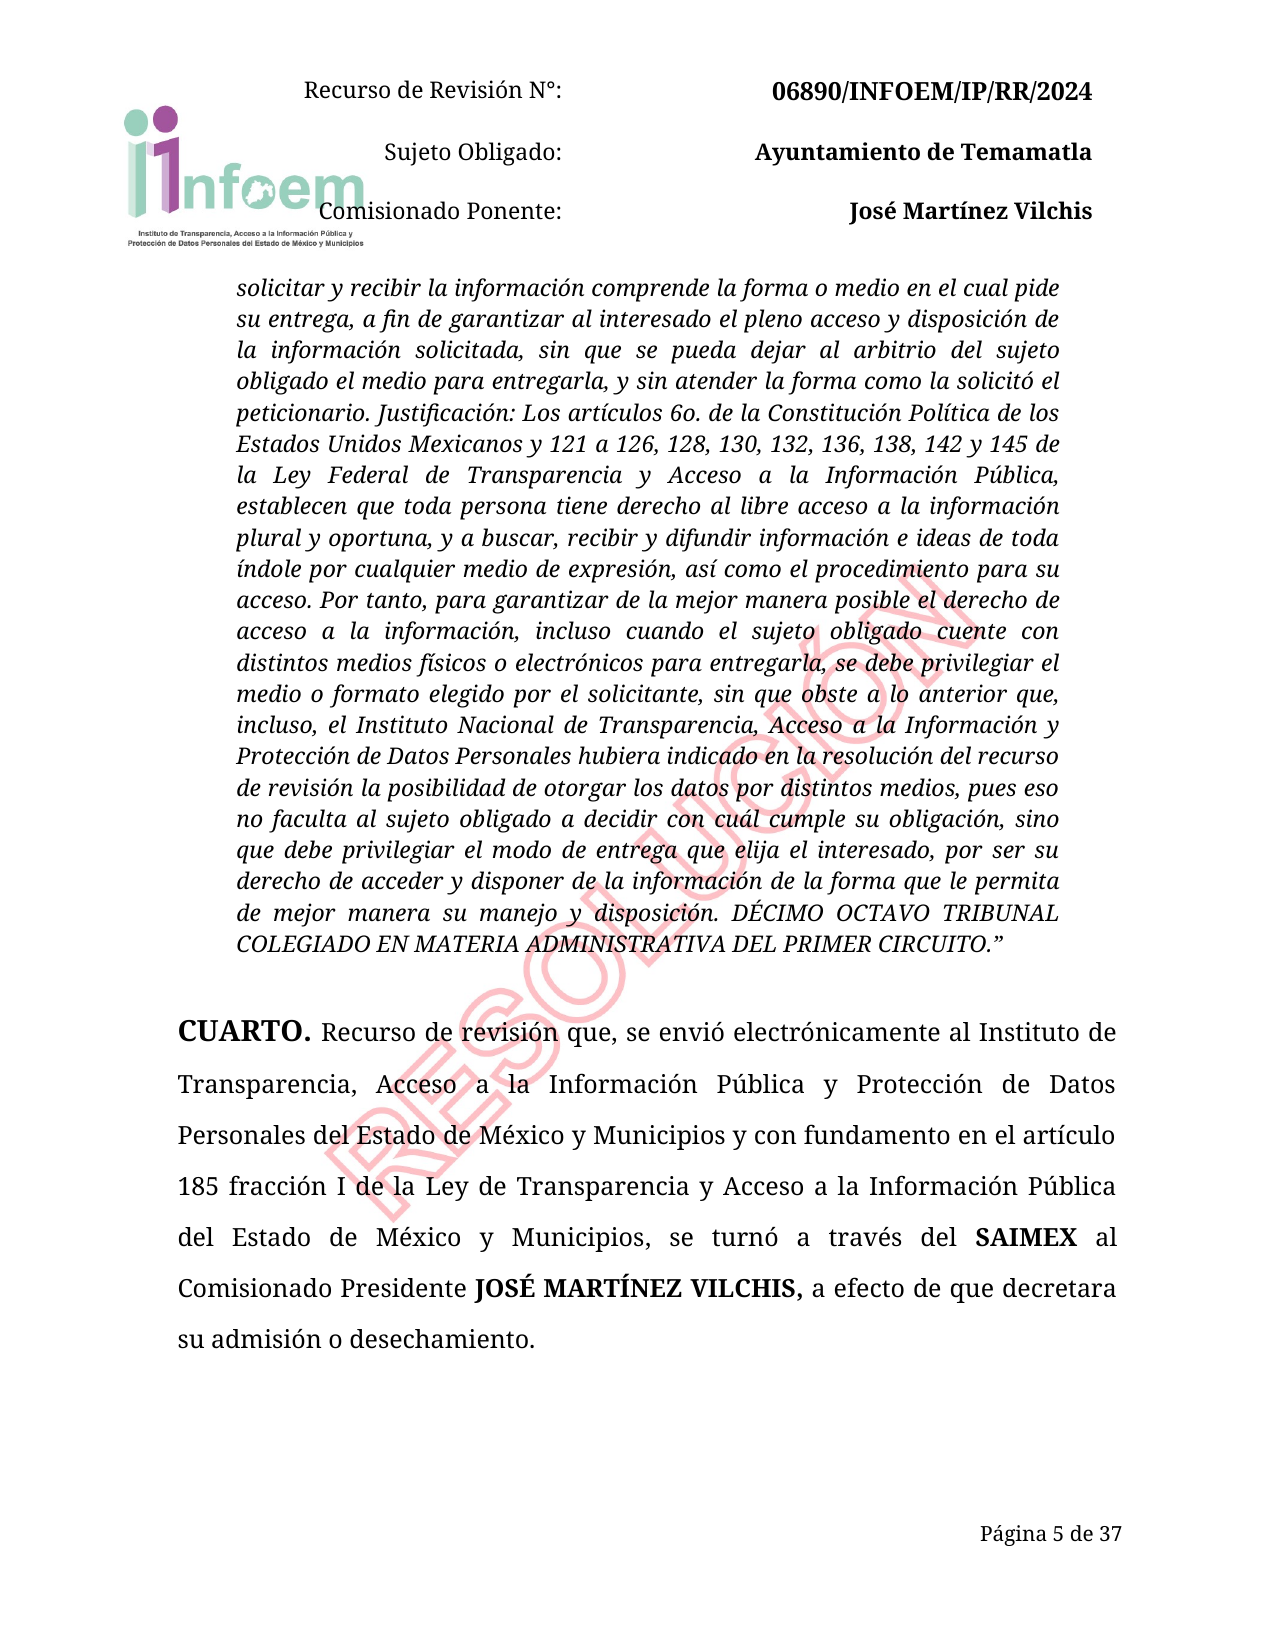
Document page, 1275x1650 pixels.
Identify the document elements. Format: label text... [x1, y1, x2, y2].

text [236, 271, 1063, 959]
text CUARTO. Recurso de revisión que, se envió electrónicamente al Instituto de Transparencia, Acceso a la Información Pública y Protección de Datos Personales del Estado de México y Municipios y con fundamento en el artículo 185 fracción I de la Ley de Transparencia y Acceso a la Información Pública del Estado de México y Municipios, se turnó a través del SAIMEX al Comisionado Presidente JOSÉ MARTÍNEZ VILCHIS, a efecto de que decretara su admisión o desechamiento. [177, 1010, 1117, 1356]
picture [5, 45, 1270, 1650]
